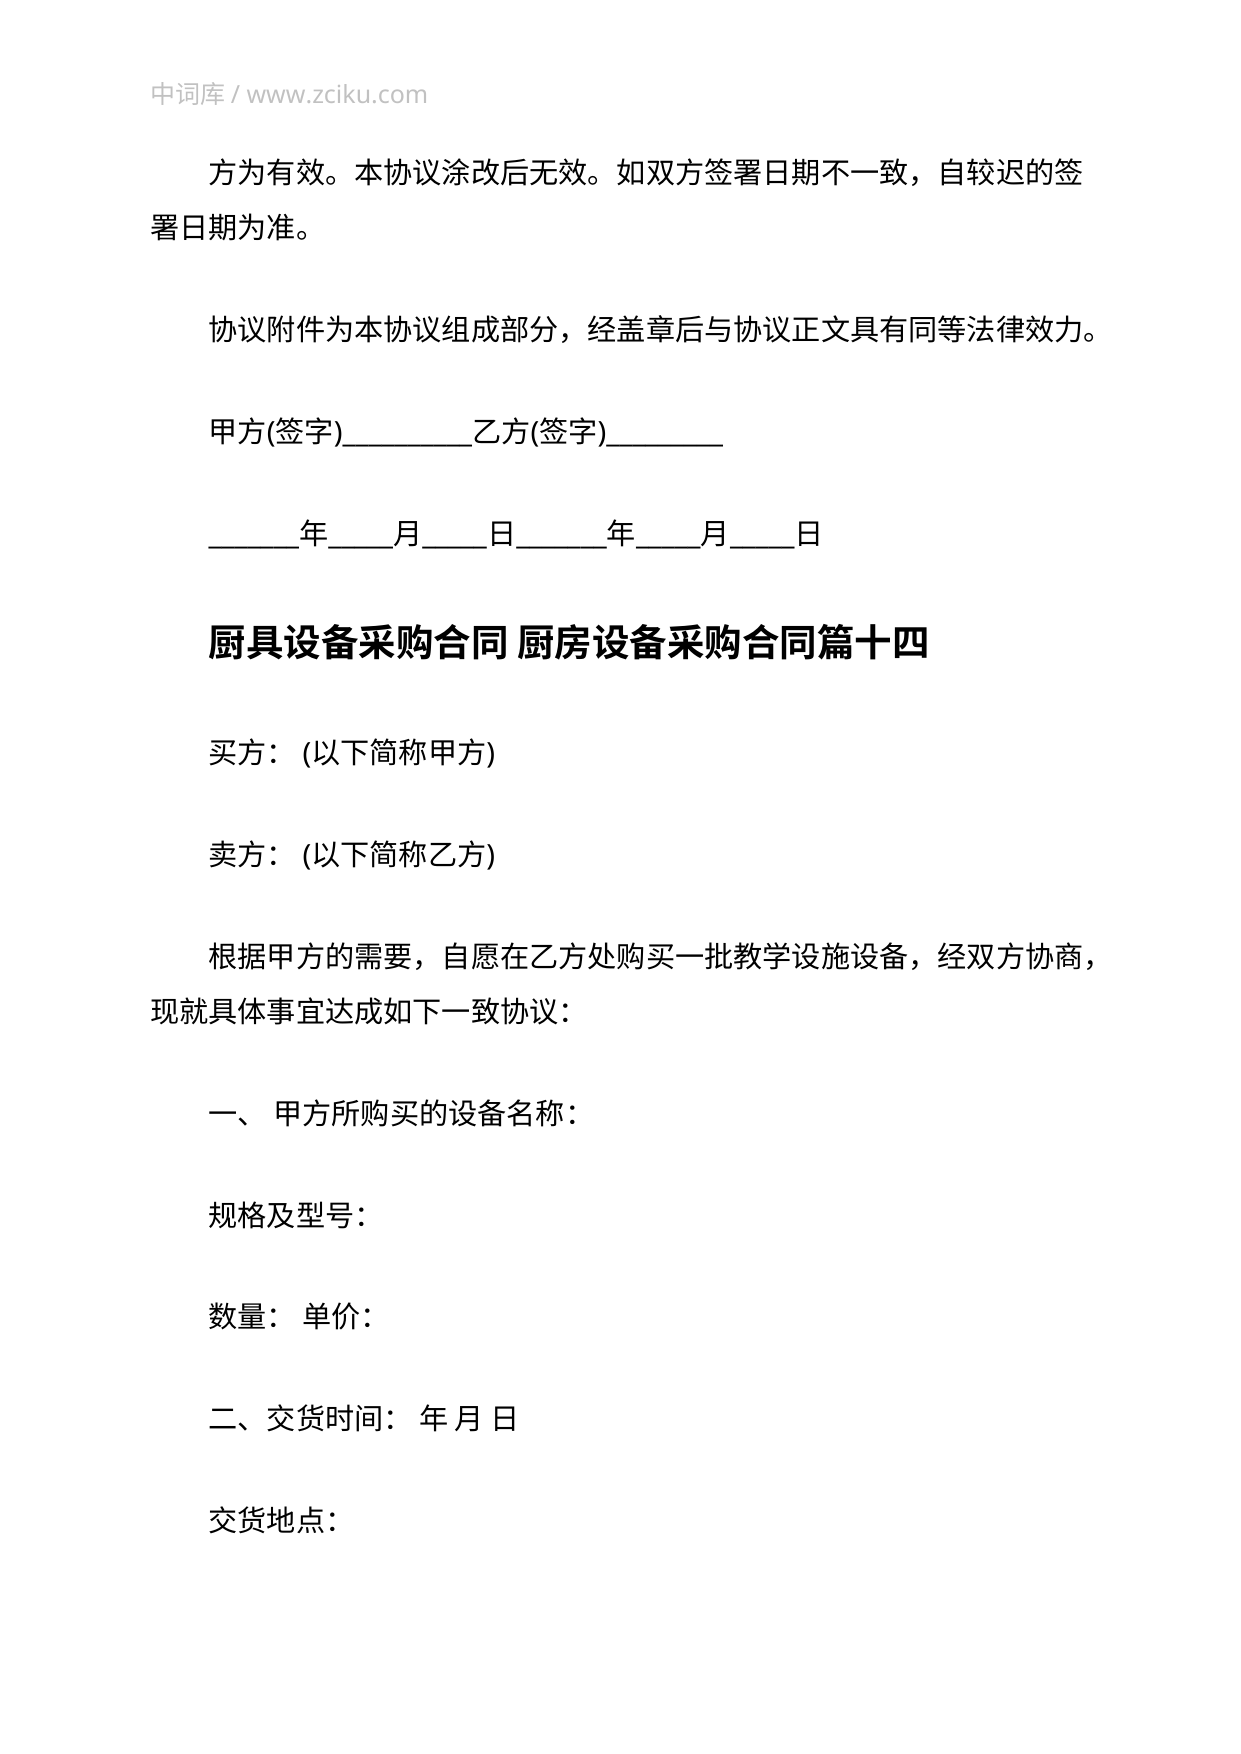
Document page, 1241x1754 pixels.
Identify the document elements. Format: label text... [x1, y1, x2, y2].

text 二、交货时间： 年 月 日 [150, 1396, 1090, 1438]
text _______年_____月_____日_______年_____月_____日 [150, 510, 1090, 553]
text 一、 甲方所购买的设备名称： [150, 1090, 1090, 1133]
text 协议附件为本协议组成部分，经盖章后与协议正文具有同等法律效力。 [150, 307, 1090, 349]
text 规格及型号： [150, 1192, 1090, 1234]
text 卖方： (以下简称乙方) [150, 832, 1090, 874]
text 根据甲方的需要，自愿在乙方处购买一批教学设施设备，经双方协商，现就具体事宜达成如下一致协议： [150, 934, 1090, 1031]
text 数量： 单价： [150, 1294, 1090, 1336]
text 厨具设备采购合同 厨房设备采购合同篇十四 [150, 612, 1090, 667]
text 甲方(签字)__________乙方(签字)_________ [150, 408, 1090, 451]
text 方为有效。本协议涂改后无效。如双方签署日期不一致，自较迟的签署日期为准。 [150, 150, 1090, 247]
text 买方： (以下简称甲方) [150, 730, 1090, 772]
text 交货地点： [150, 1497, 1090, 1540]
